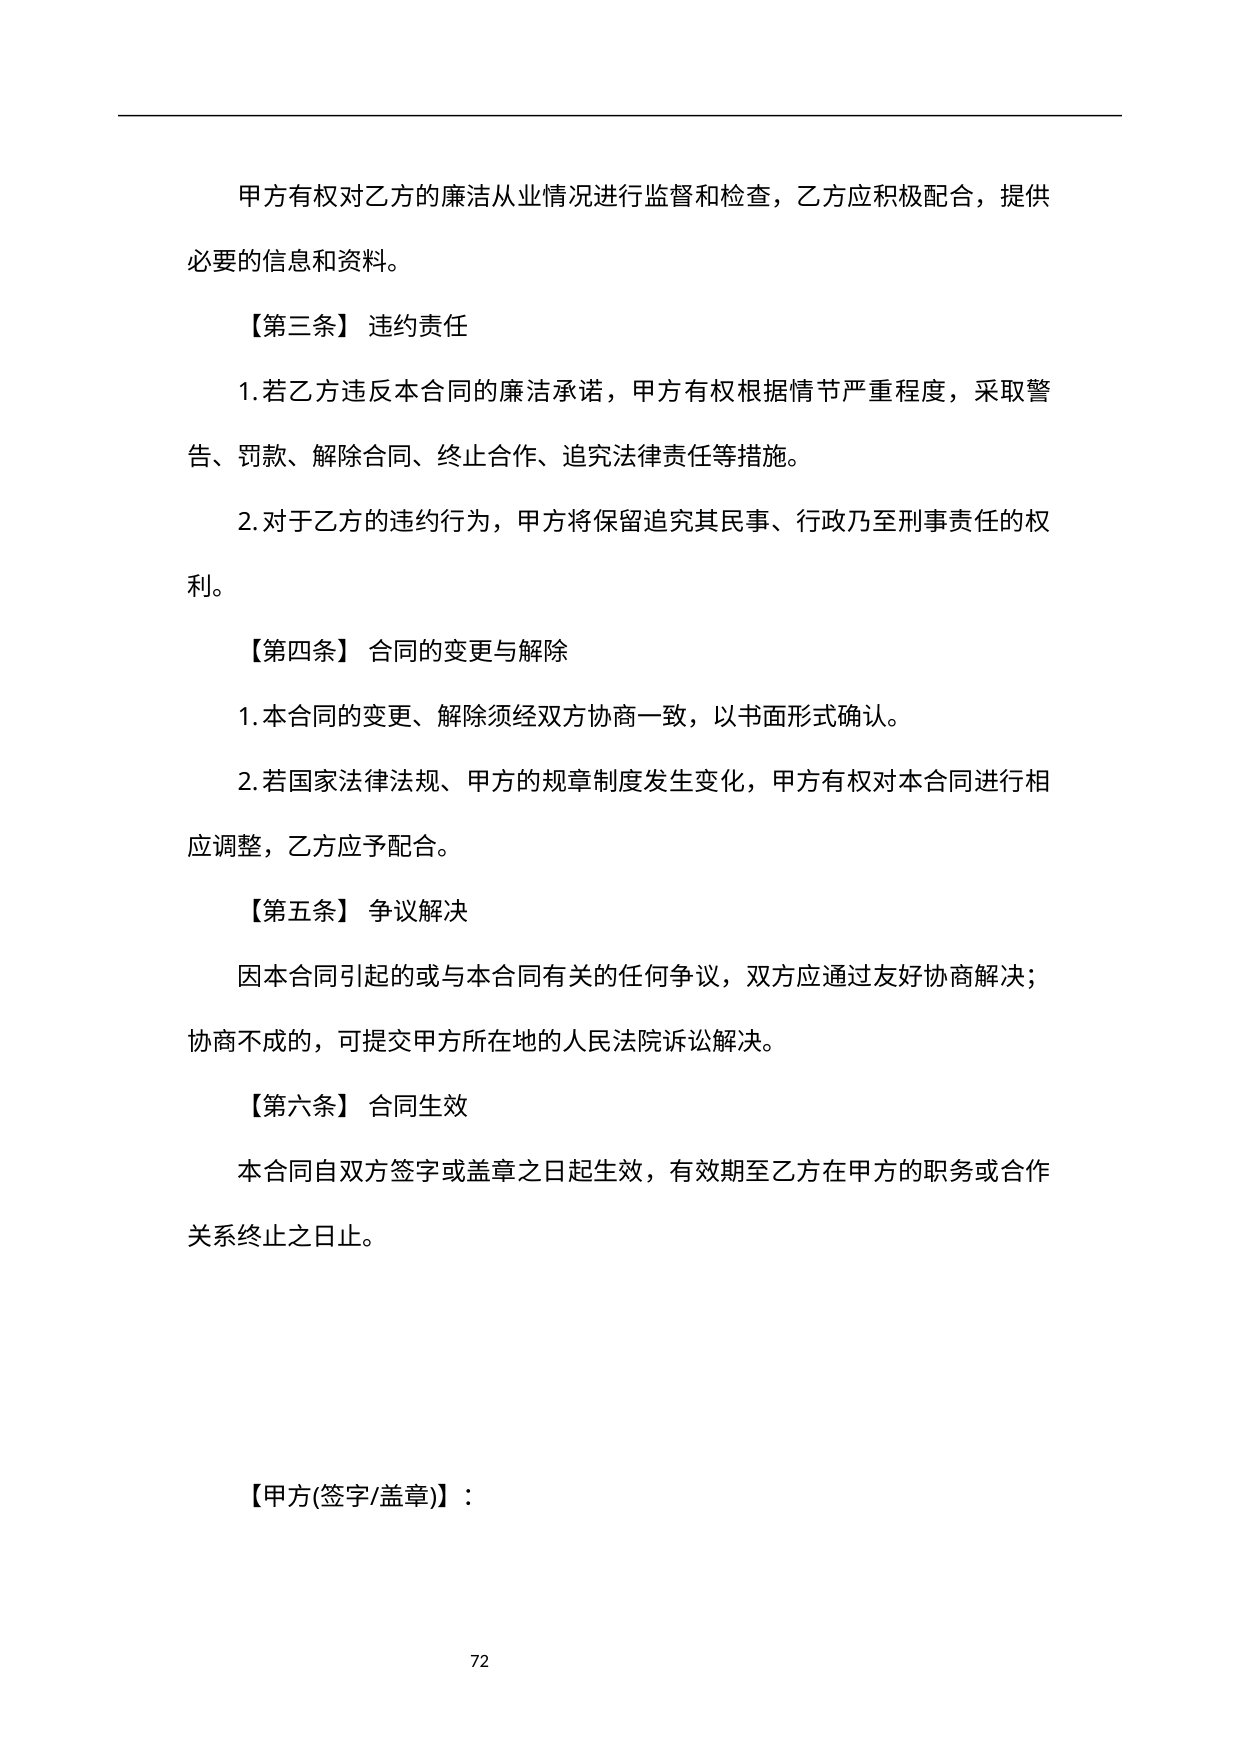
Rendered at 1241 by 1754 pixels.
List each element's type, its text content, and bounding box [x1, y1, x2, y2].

text 甲方有权对乙方的廉洁从业情况进行监督和检查，乙方应积极配合，提供必要的信息和资料。 [187, 162, 1053, 292]
text 【甲方(签字/盖章)】： [187, 1462, 1053, 1527]
text 【第六条】 合同生效 [187, 1072, 1053, 1137]
text 【第三条】 违约责任 [187, 292, 1053, 357]
text 【第五条】 争议解决 [187, 877, 1053, 942]
list 本合同的变更、解除须经双方协商一致，以书面形式确认。 [187, 682, 1053, 747]
list 若乙方违反本合同的廉洁承诺，甲方有权根据情节严重程度，采取警告、罚款、解除合同、终止合作、追究法律责任等措施。 [187, 357, 1053, 487]
list 若国家法律法规、甲方的规章制度发生变化，甲方有权对本合同进行相应调整，乙方应予配合。 [187, 747, 1053, 877]
text 【第四条】 合同的变更与解除 [187, 617, 1053, 682]
text 因本合同引起的或与本合同有关的任何争议，双方应通过友好协商解决；协商不成的，可提交甲方所在地的人民法院诉讼解决。 [187, 942, 1053, 1072]
text 本合同自双方签字或盖章之日起生效，有效期至乙方在甲方的职务或合作关系终止之日止。 [187, 1137, 1053, 1267]
list 对于乙方的违约行为，甲方将保留追究其民事、行政乃至刑事责任的权利。 [187, 487, 1053, 617]
